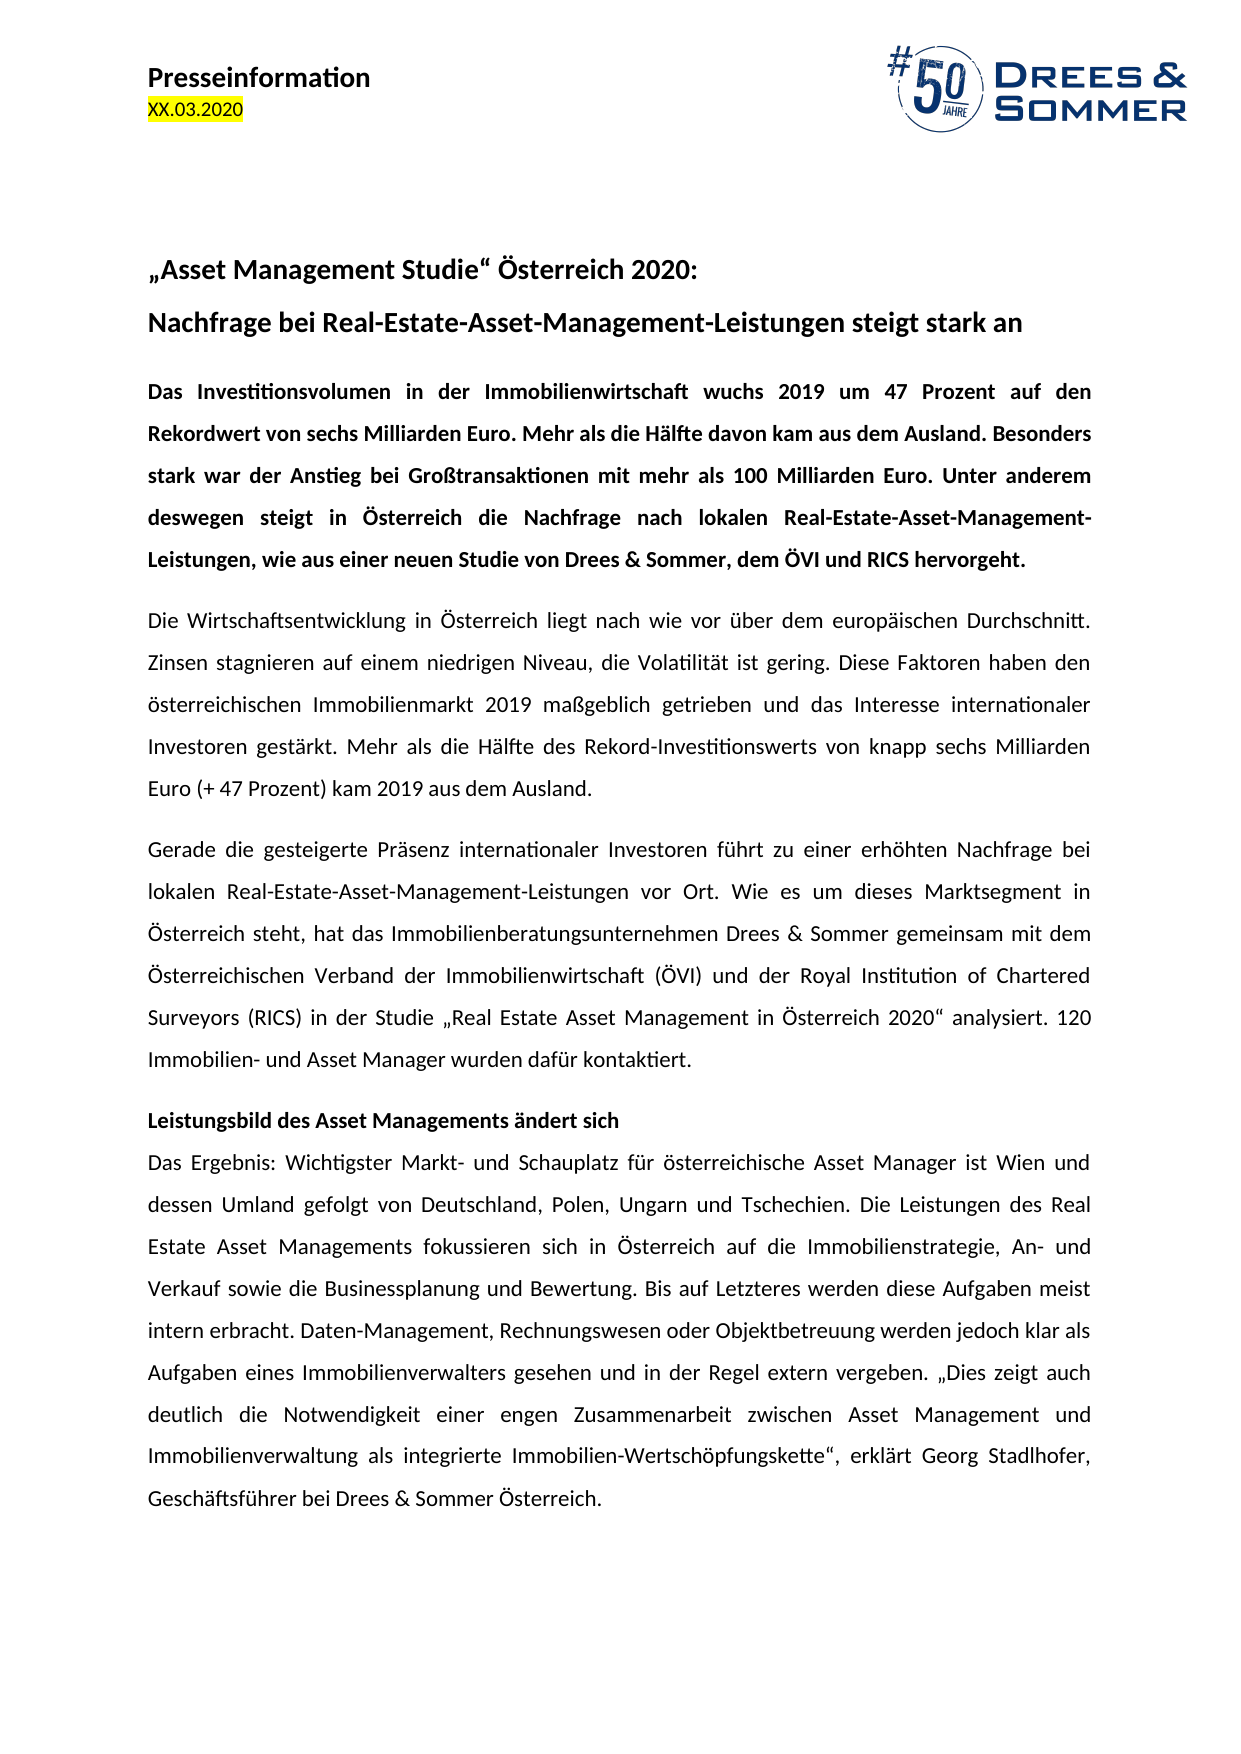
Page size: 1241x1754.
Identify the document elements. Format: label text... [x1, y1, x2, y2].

text Das Ergebnis: Wichtigster Markt- und Schauplatz für österreichische Asset Manager ist Wien und dessen Umland gefolgt von Deutschland, Polen, Ungarn und Tschechien. Die Leistungen des Real Estate Asset Managements fokussieren sich in Österreich auf die Immobilienstrategie, An- und Verkauf sowie die Businessplanung und Bewertung. Bis auf Letzteres werden diese Aufgaben meist intern erbracht. Daten-Management, Rechnungswesen oder Objektbetreuung werden jedoch klar als Aufgaben eines Immobilienverwalters gesehen und in der Regel extern vergeben. „Dies zeigt auch deutlich die Notwendigkeit einer engen Zusammenarbeit zwischen Asset Management und Immobilienverwaltung als integrierte Immobilien-Wertschöpfungskette“, erklärt Georg Stadlhofer, Geschäftsführer bei Drees & Sommer Österreich. [148, 1148, 1093, 1512]
text Nachfrage bei Real-Estate-Asset-Management-Leistungen steigt stark an [148, 304, 1093, 340]
text Das Investitionsvolumen in der Immobilienwirtschaft wuchs 2019 um 47 Prozent auf den Rekordwert von sechs Milliarden Euro. Mehr als die Hälfte davon kam aus dem Ausland. Besonders stark war der Anstieg bei Großtransaktionen mit mehr als 100 Milliarden Euro. Unter anderem deswegen steigt in Österreich die Nachfrage nach lokalen Real-Estate-Asset-Management-Leistungen, wie aus einer neuen Studie von Drees & Sommer, dem ÖVI und RICS hervorgeht. [148, 377, 1093, 573]
picture [882, 26, 1193, 144]
text Leistungsbild des Asset Managements ändert sich [148, 1106, 1093, 1134]
text Die Wirtschaftsentwicklung in Österreich liegt nach wie vor über dem europäischen Durchschnitt. Zinsen stagnieren auf einem niedrigen Niveau, die Volatilität ist gering. Diese Faktoren haben den österreichischen Immobilienmarkt 2019 maßgeblich getrieben und das Interesse internationaler Investoren gestärkt. Mehr als die Hälfte des Rekord-Investitionswerts von knapp sechs Milliarden Euro (+ 47 Prozent) kam 2019 aus dem Ausland. [148, 606, 1093, 802]
text „Asset Management Studie“ Österreich 2020: [148, 251, 1093, 287]
text Gerade die gesteigerte Präsenz internationaler Investoren führt zu einer erhöhten Nachfrage bei lokalen Real-Estate-Asset-Management-Leistungen vor Ort. Wie es um dieses Marktsegment in Österreich steht, hat das Immobilienberatungsunternehmen Drees & Sommer gemeinsam mit dem Österreichischen Verband der Immobilienwirtschaft (ÖVI) und der Royal Institution of Chartered Surveyors (RICS) in der Studie „Real Estate Asset Management in Österreich 2020“ analysiert. 120 Immobilien- und Asset Manager wurden dafür kontaktiert. [148, 835, 1093, 1073]
